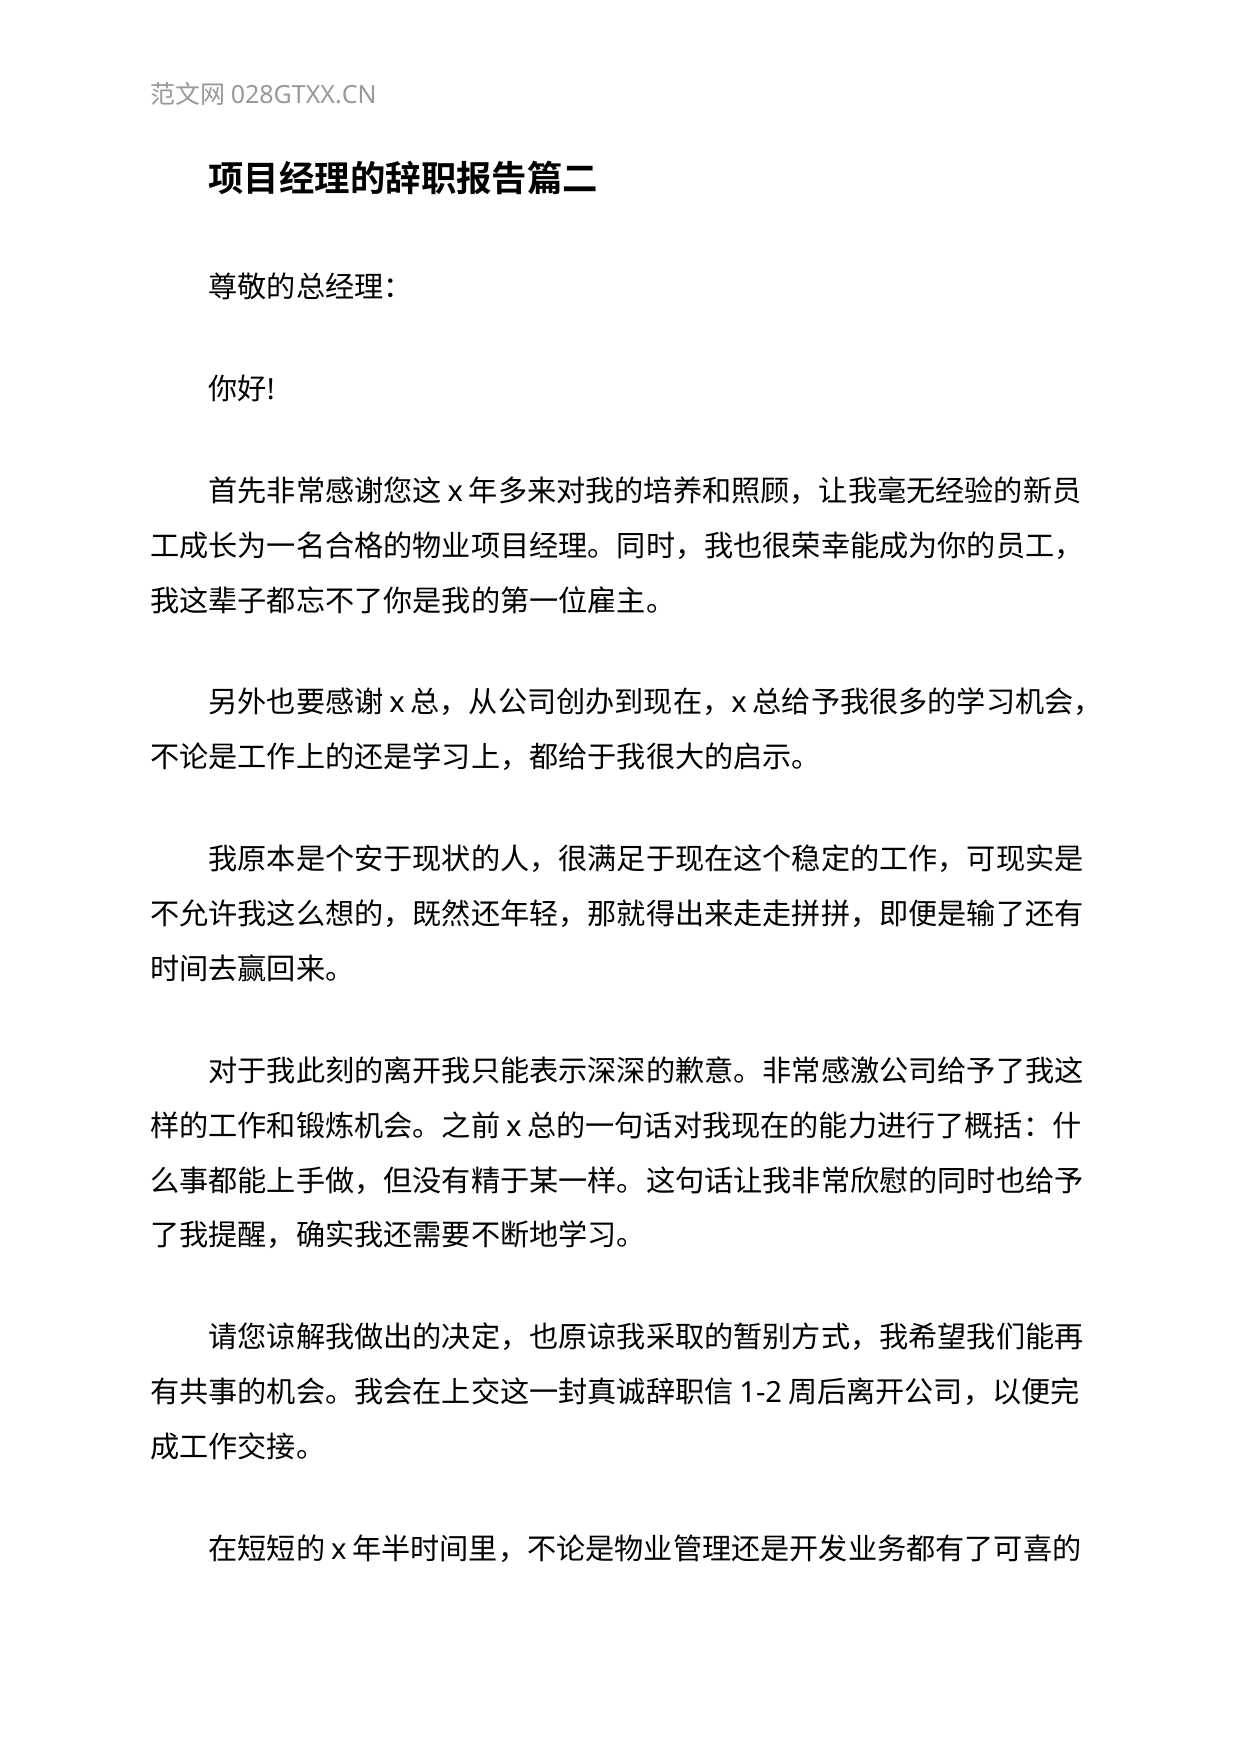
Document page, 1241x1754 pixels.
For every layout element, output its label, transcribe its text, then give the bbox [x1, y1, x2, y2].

text 另外也要感谢x总，从公司创办到现在，x总给予我很多的学习机会，不论是工作上的还是学习上，都给于我很大的启示。 [150, 679, 1090, 776]
text 你好! [150, 365, 1090, 408]
text 请您谅解我做出的决定，也原谅我采取的暂别方式，我希望我们能再有共事的机会。我会在上交这一封真诚辞职信1-2周后离开公司，以便完成工作交接。 [150, 1314, 1090, 1466]
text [150, 1525, 1090, 1568]
text 对于我此刻的离开我只能表示深深的歉意。非常感激公司给予了我这样的工作和锻炼机会。之前x总的一句话对我现在的能力进行了概括：什么事都能上手做，但没有精于某一样。这句话让我非常欣慰的同时也给予了我提醒，确实我还需要不断地学习。 [150, 1047, 1090, 1254]
text 项目经理的辞职报告篇二 [150, 150, 1090, 201]
text 尊敬的总经理： [150, 263, 1090, 306]
text 我原本是个安于现状的人，很满足于现在这个稳定的工作，可现实是不允许我这么想的，既然还年轻，那就得出来走走拼拼，即便是输了还有时间去赢回来。 [150, 836, 1090, 988]
text 首先非常感谢您这x年多来对我的培养和照顾，让我毫无经验的新员工成长为一名合格的物业项目经理。同时，我也很荣幸能成为你的员工，我这辈子都忘不了你是我的第一位雇主。 [150, 467, 1090, 619]
